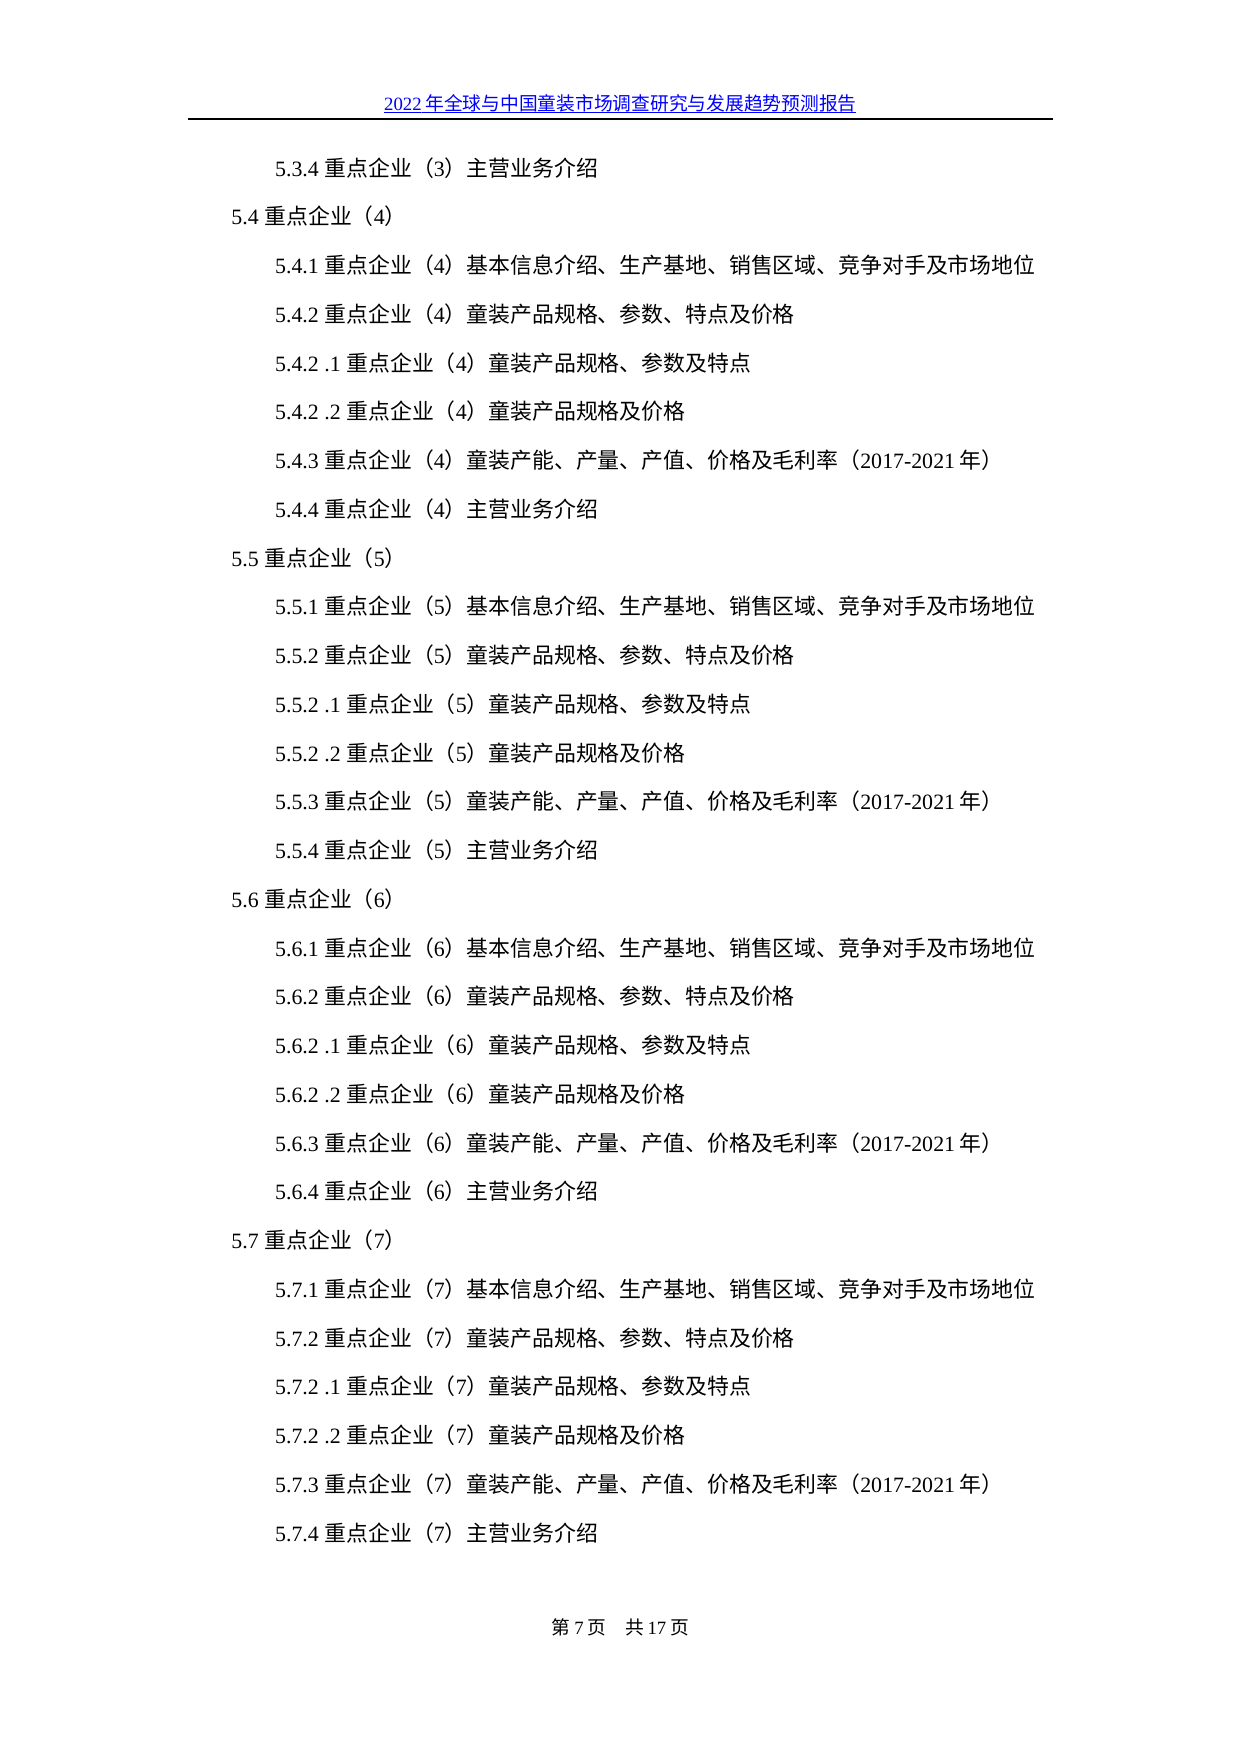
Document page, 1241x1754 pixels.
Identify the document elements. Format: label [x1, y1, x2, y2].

text [187, 150, 1053, 1548]
